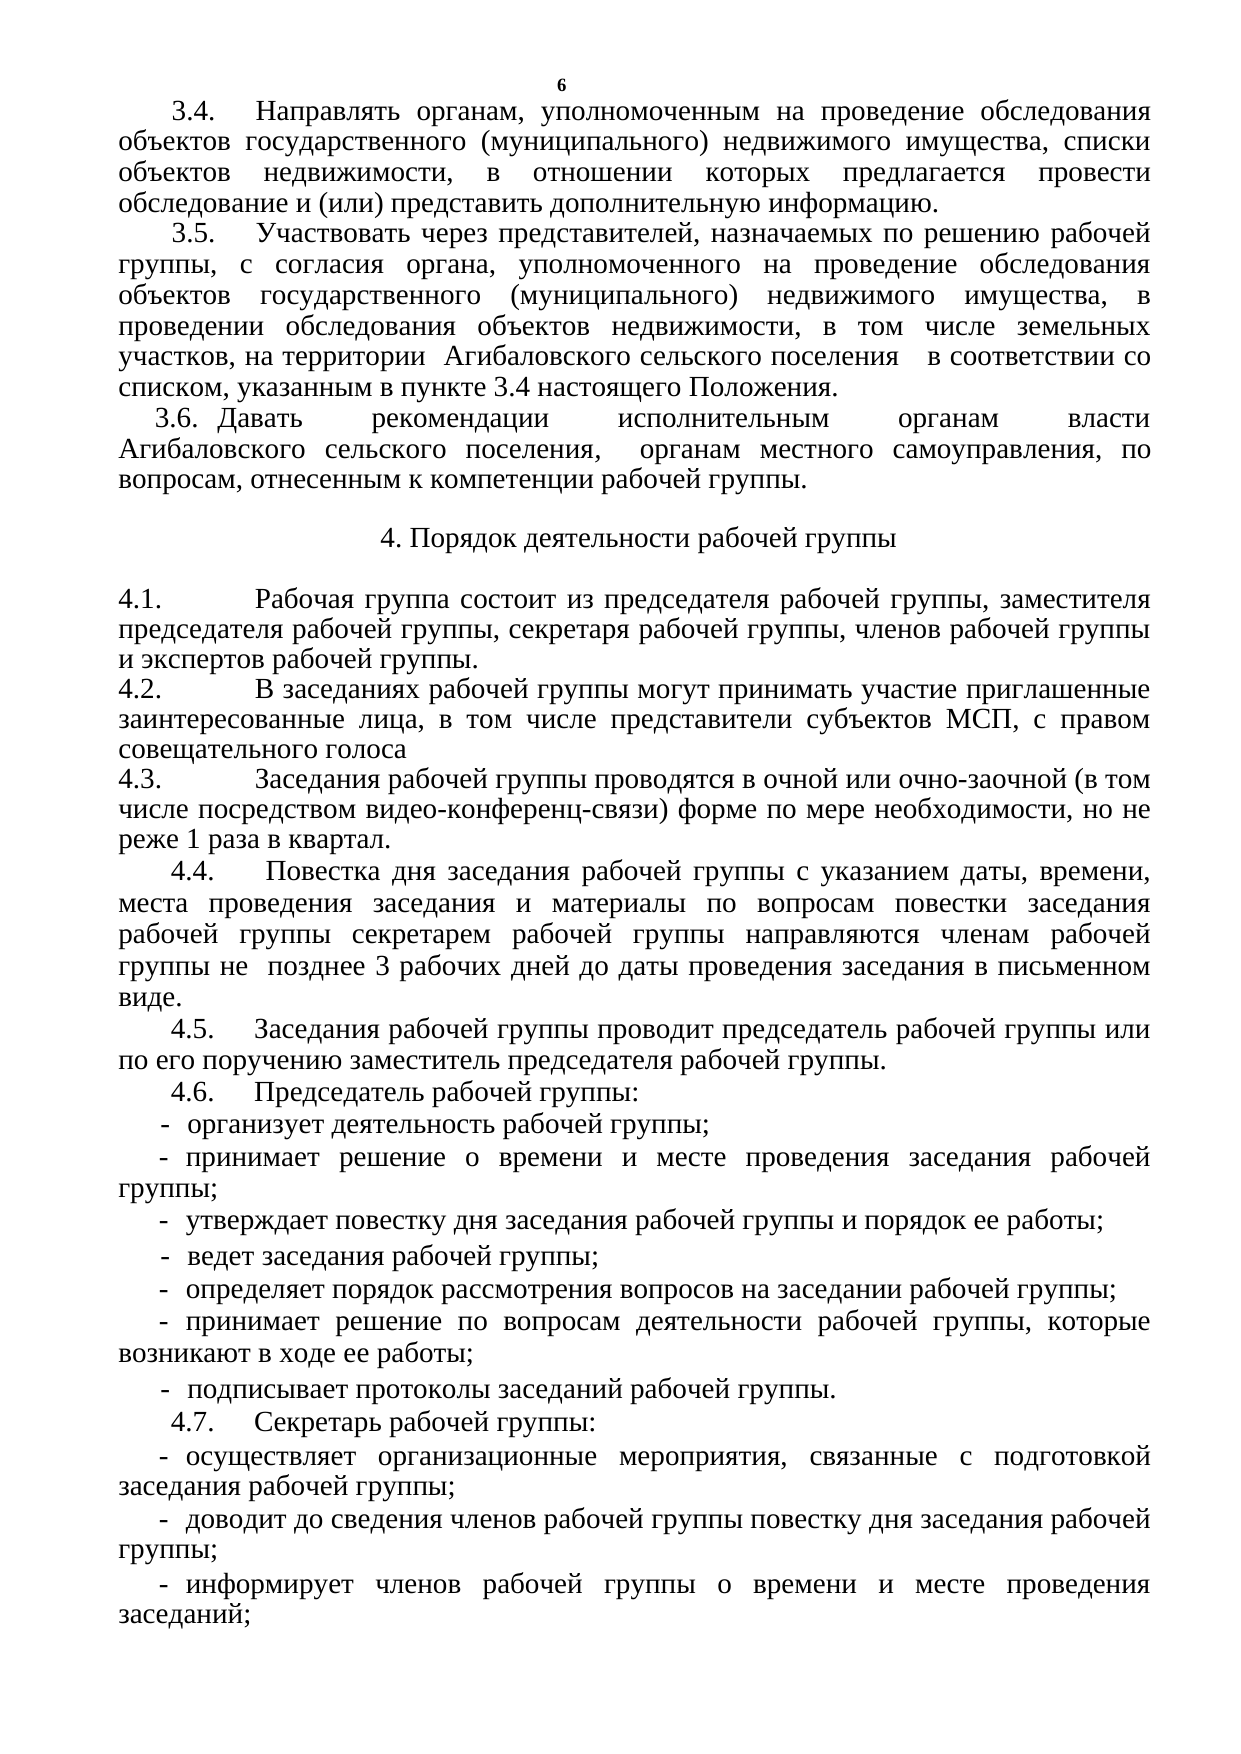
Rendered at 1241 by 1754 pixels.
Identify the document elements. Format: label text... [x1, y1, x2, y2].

text - подписывает протоколы заседаний рабочей группы. [160, 1371, 1152, 1404]
list принимает решение по вопросам деятельности рабочей группы, которые возникают в ходе ее работы; [118, 1306, 1152, 1369]
list принимает решение о времени и месте проведения заседания рабочей группы; [118, 1142, 1152, 1203]
list информирует членов рабочей группы о времени и месте проведения заседаний; [118, 1569, 1152, 1629]
text 3.6. Давать рекомендации исполнительным органам власти Агибаловского сельского поселения, органам местного самоуправления, по вопросам, отнесенным к компетенции рабочей группы. [118, 403, 1152, 495]
list Рабочая группа состоит из председателя рабочей группы, заместителя председателя рабочей группы, секретаря рабочей группы, членов рабочей группы и экспертов рабочей группы. [118, 584, 1152, 674]
list Направлять органам, уполномоченным на проведение обследования объектов государственного (муниципального) недвижимого имущества, списки объектов недвижимости, в отношении которых предлагается провести обследование и (или) представить дополнительную информацию. [118, 95, 1152, 218]
list В заседаниях рабочей группы могут принимать участие приглашенные заинтересованные лица, в том числе представители субъектов МСП, с правом совещательного голоса [118, 674, 1152, 764]
text 4. Порядок деятельности рабочей группы [118, 520, 1152, 553]
text - организует деятельность рабочей группы; [160, 1108, 1152, 1139]
list Участвовать через представителей, назначаемых по решению рабочей группы, с согласия органа, уполномоченного на проведение обследования объектов государственного (муниципального) недвижимого имущества, в проведении обследования объектов недвижимости, в том числе земельных участков, на территории Агибаловского сельского поселения в соответствии со списком, указанным в пункте 3.4 настоящего Положения. [118, 218, 1152, 403]
list Председатель рабочей группы: [171, 1076, 1152, 1107]
list Повестка дня заседания рабочей группы с указанием даты, времени, места проведения заседания и материалы по вопросам повестки заседания рабочей группы секретарем рабочей группы направляются членам рабочей группы не позднее 3 рабочих дней до даты проведения заседания в письменном виде. [118, 856, 1152, 1013]
list доводит до сведения членов рабочей группы повестку дня заседания рабочей группы; [118, 1505, 1152, 1565]
list определяет порядок рассмотрения вопросов на заседании рабочей группы; [118, 1273, 1152, 1305]
list Заседания рабочей группы проводит председатель рабочей группы или по его поручению заместитель председателя рабочей группы. [118, 1013, 1152, 1076]
list Заседания рабочей группы проводятся в очной или очно-заочной (в том числе посредством видео-конференц-связи) форме по мере необходимости, но не реже 1 раза в квартал. [118, 765, 1152, 855]
text 4.7. Секретарь рабочей группы: [171, 1404, 1152, 1438]
list утверждает повестку дня заседания рабочей группы и порядок ее работы; [118, 1206, 1152, 1236]
text - ведет заседания рабочей группы; [160, 1238, 1152, 1272]
list осуществляет организационные мероприятия, связанные с подготовкой заседания рабочей группы; [118, 1441, 1152, 1501]
